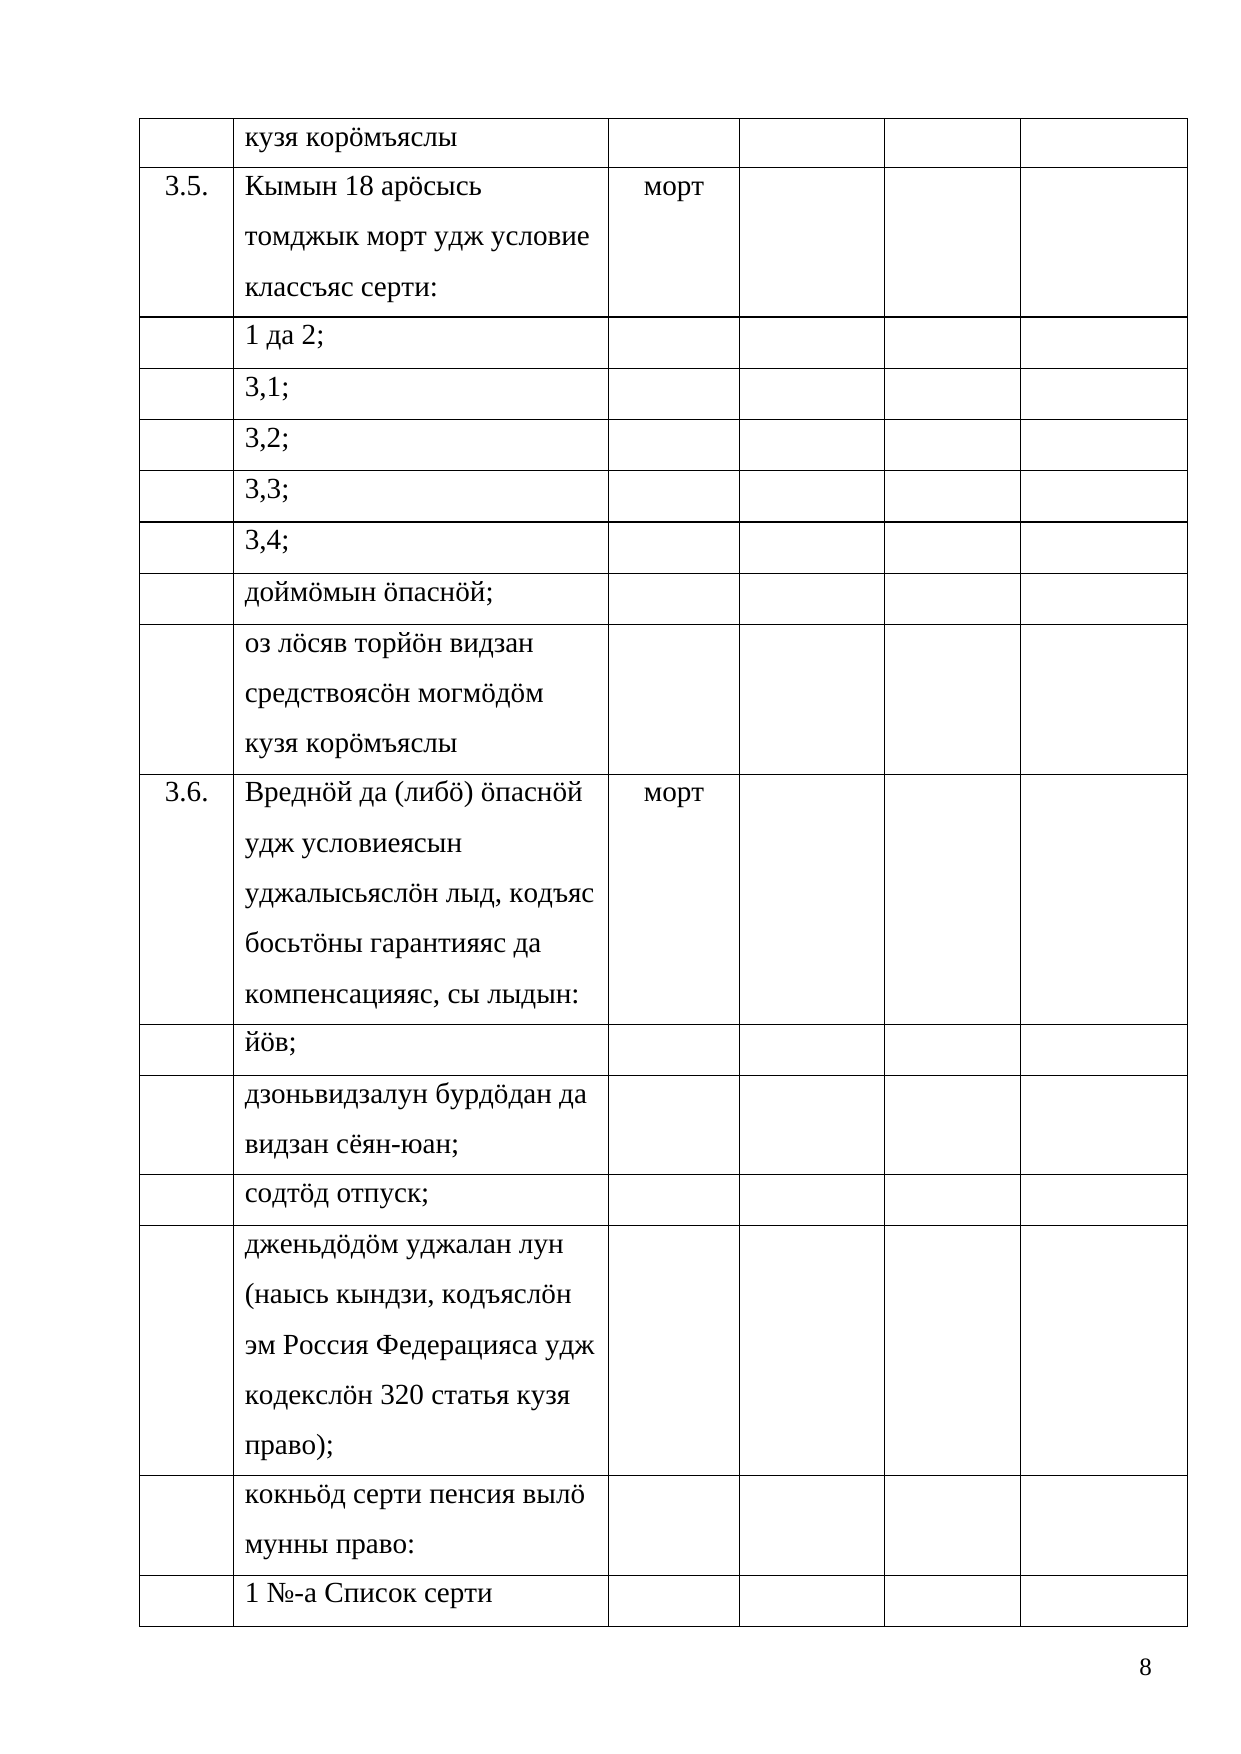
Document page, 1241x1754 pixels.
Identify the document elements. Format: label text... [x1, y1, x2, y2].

table_cell [740, 1576, 884, 1626]
table_cell кокньöд серти пенсия вылö мунны право: [234, 1476, 608, 1574]
table_cell [1021, 1175, 1187, 1225]
table_cell 3,2; [234, 420, 608, 470]
table_cell [609, 318, 739, 368]
table_cell [740, 119, 884, 167]
table_cell морт [609, 775, 739, 1023]
table_cell [885, 1175, 1020, 1225]
table_cell [609, 420, 739, 470]
table_cell [885, 625, 1020, 773]
table_cell [1021, 1476, 1187, 1574]
table_cell [885, 1226, 1020, 1475]
table_cell [1021, 625, 1187, 773]
table_cell йöв; [234, 1025, 608, 1075]
table_cell [140, 369, 233, 419]
table_cell [140, 1576, 233, 1626]
table_cell [740, 420, 884, 470]
table_cell [740, 625, 884, 773]
table_cell [885, 168, 1020, 316]
table_cell 3,4; [234, 523, 608, 573]
table_cell [740, 369, 884, 419]
table_cell [885, 471, 1020, 521]
table_cell [740, 523, 884, 573]
table_cell [885, 1025, 1020, 1075]
table_cell [140, 471, 233, 521]
table_cell [885, 119, 1020, 167]
table_cell [740, 574, 884, 624]
table_cell 3.5. [140, 168, 233, 316]
table_cell 1 да 2; [234, 318, 608, 368]
table_cell [1021, 420, 1187, 470]
table_cell доймöмын öпаснöй; [234, 574, 608, 624]
table_cell [1021, 1576, 1187, 1626]
table_cell [1021, 1226, 1187, 1475]
table_cell 3,3; [234, 471, 608, 521]
table_cell [740, 318, 884, 368]
table_cell [609, 1076, 739, 1174]
table_cell [885, 523, 1020, 573]
table_cell [140, 318, 233, 368]
table_cell [740, 1226, 884, 1475]
table_cell [885, 369, 1020, 419]
table_cell Кымын 18 арöсысь томджык морт удж условие классъяс серти: [234, 168, 608, 316]
table_cell морт [609, 168, 739, 316]
table_cell [609, 523, 739, 573]
table_cell [740, 1476, 884, 1574]
table_cell [140, 1226, 233, 1475]
table_cell [1021, 523, 1187, 573]
table_cell [140, 574, 233, 624]
table_cell [740, 775, 884, 1023]
table_cell [609, 574, 739, 624]
table_cell [740, 168, 884, 316]
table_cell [234, 1576, 608, 1626]
table_cell [1021, 119, 1187, 167]
table_cell [140, 1476, 233, 1574]
table_cell [140, 119, 233, 167]
table_cell дженьдöдöм уджалан лун (наысь кындзи, кодъяслöн эм Россия Федерацияса удж кодекслöн 320 статья кузя право); [234, 1226, 608, 1475]
table_cell [140, 1175, 233, 1225]
table_cell [1021, 775, 1187, 1023]
table_cell [609, 1576, 739, 1626]
table_cell [740, 1025, 884, 1075]
table_cell [609, 1226, 739, 1475]
table_cell [885, 775, 1020, 1023]
table_cell [1021, 369, 1187, 419]
table_cell дзоньвидзалун бурдöдан да видзан сёян-юан; [234, 1076, 608, 1174]
table_cell [885, 1476, 1020, 1574]
table_cell [1021, 1076, 1187, 1174]
table_cell [1021, 574, 1187, 624]
table_cell [740, 471, 884, 521]
table_cell [885, 420, 1020, 470]
table_cell [140, 625, 233, 773]
table_cell [609, 625, 739, 773]
table_cell 3.6. [140, 775, 233, 1023]
table_cell [609, 471, 739, 521]
table_cell [740, 1175, 884, 1225]
table_cell [609, 119, 739, 167]
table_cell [234, 119, 608, 167]
table_cell [140, 420, 233, 470]
table_cell [1021, 1025, 1187, 1075]
table_cell [140, 1025, 233, 1075]
table_cell [740, 1076, 884, 1174]
table_cell [609, 1025, 739, 1075]
table_cell [1021, 471, 1187, 521]
table_cell [140, 523, 233, 573]
table_cell [885, 1576, 1020, 1626]
table_cell [885, 318, 1020, 368]
table_cell [885, 574, 1020, 624]
table_cell [1021, 318, 1187, 368]
table_cell [609, 369, 739, 419]
table_cell [609, 1175, 739, 1225]
table_cell [609, 1476, 739, 1574]
table_cell оз лöсяв торйöн видзан средствоясöн могмöдöм кузя корöмъяслы [234, 625, 608, 773]
table_cell [1021, 168, 1187, 316]
table_cell Вреднöй да (либö) öпаснöй удж условиеясын уджалысьяслöн лыд, кодъяс босьтöны гарантияяс да компенсацияяс, сы лыдын: [234, 775, 608, 1023]
table_cell [140, 1076, 233, 1174]
table_cell 3,1; [234, 369, 608, 419]
table_cell [885, 1076, 1020, 1174]
table_cell содтöд отпуск; [234, 1175, 608, 1225]
